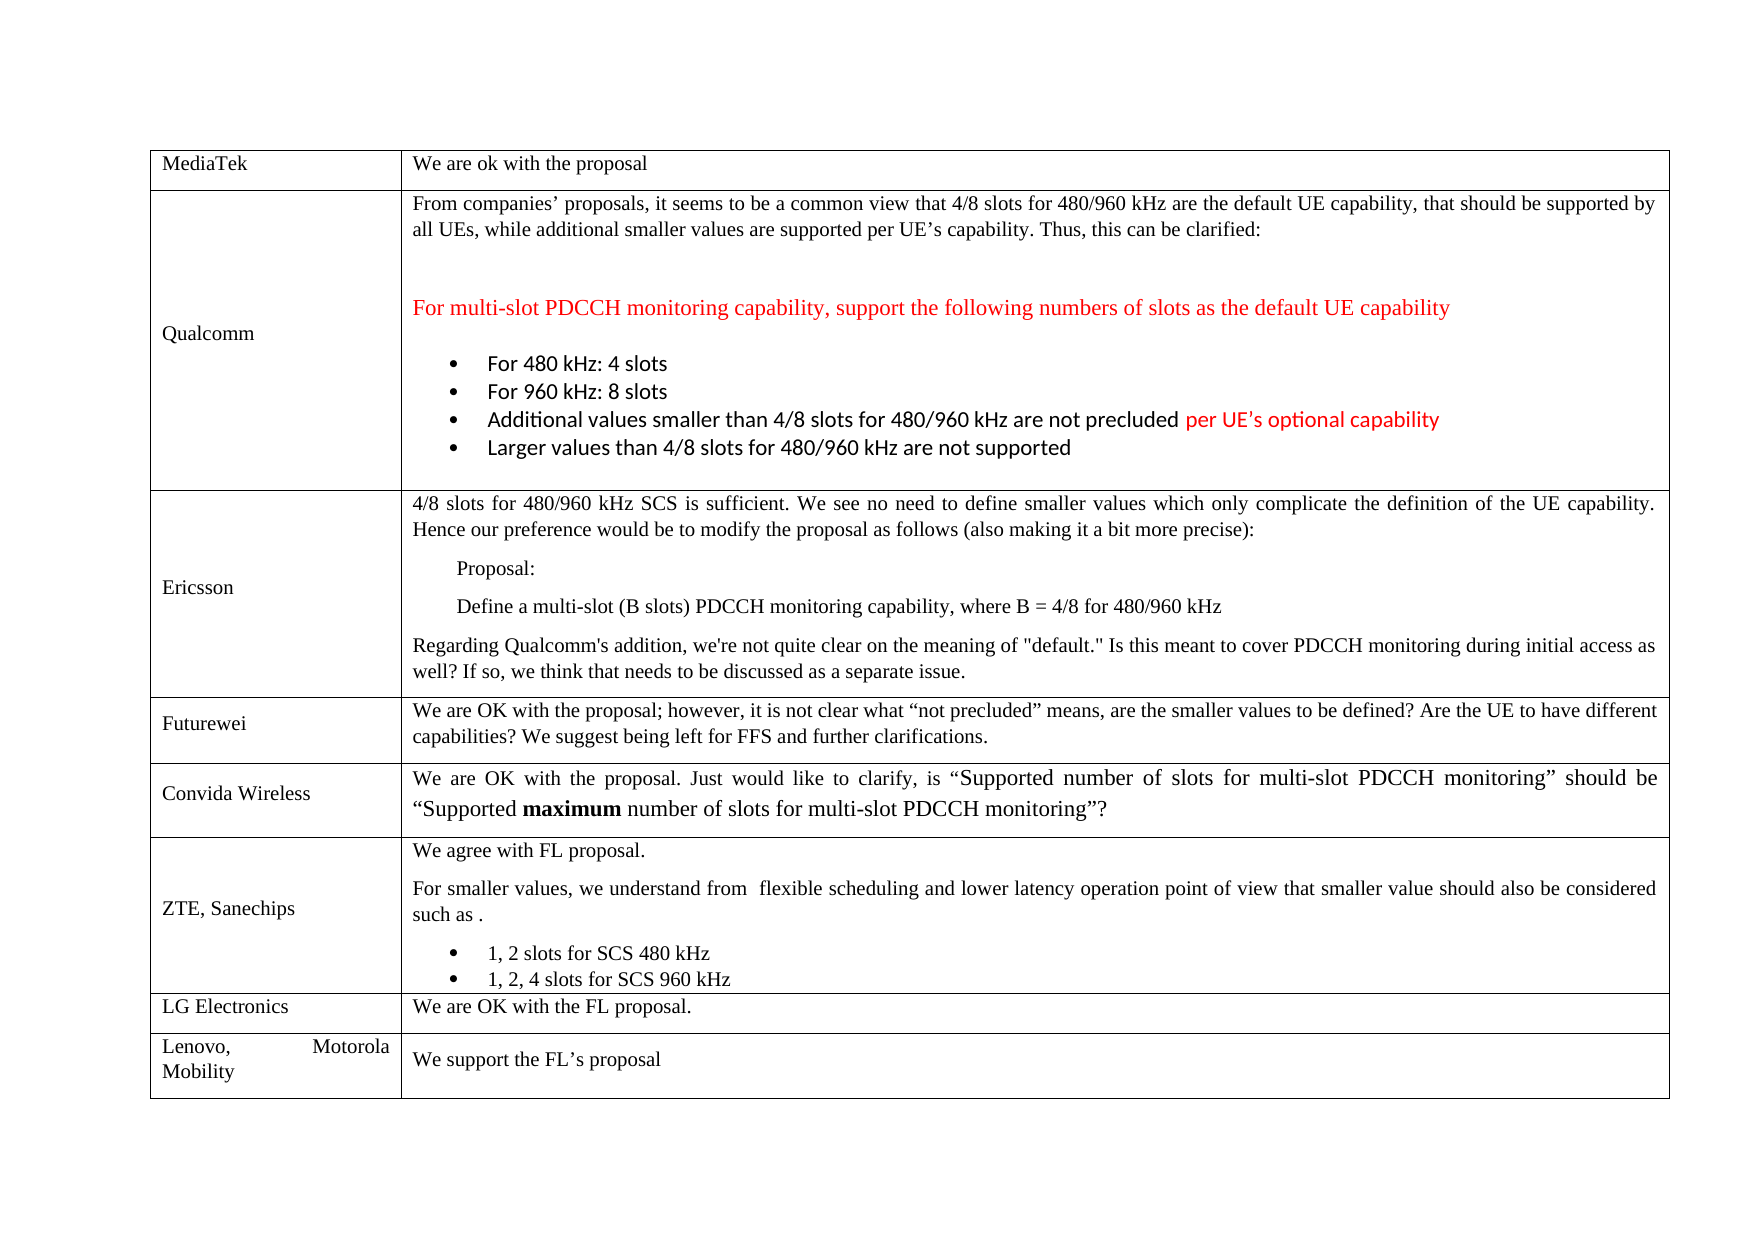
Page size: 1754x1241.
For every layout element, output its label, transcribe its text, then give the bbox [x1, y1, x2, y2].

table_cell We are ok with the proposal [402, 151, 1669, 190]
table_cell LG Electronics [151, 994, 401, 1032]
table_cell Lenovo, Motorola Mobility [151, 1034, 401, 1098]
table_cell Ericsson [151, 491, 401, 697]
table_cell Futurewei [151, 698, 401, 763]
table_cell MediaTek [151, 151, 401, 190]
table_cell Qualcomm [151, 191, 401, 490]
table_cell From companies’ proposals, it seems to be a common view that 4/8 slots for 480/960 kHz are the default UE capability, that should be supported by all UEs, while additional smaller values are supported per UE’s capability. Thus, this can be clarified: For multi-slot PDCCH monitoring capability, support the following numbers of slots as the default UE capability For 480 kHz: 4 slots For 960 kHz: 8 slots Additional values smaller than 4/8 slots for 480/960 kHz are not precluded per UE’s optional capability Larger values than 4/8 slots for 480/960 kHz are not supported [402, 191, 1669, 490]
table_cell We are OK with the proposal; however, it is not clear what “not precluded” means, are the smaller values to be defined? Are the UE to have different capabilities? We suggest being left for FFS and further clarifications. [402, 698, 1669, 763]
table_cell We are OK with the proposal. Just would like to clarify, is “Supported number of slots for multi-slot PDCCH monitoring” should be “Supported maximum number of slots for multi-slot PDCCH monitoring”? [402, 764, 1669, 837]
table_cell 4/8 slots for 480/960 kHz SCS is sufficient. We see no need to define smaller values which only complicate the definition of the UE capability. Hence our preference would be to modify the proposal as follows (also making it a bit more precise): Proposal: Define a multi-slot (B slots) PDCCH monitoring capability, where B = 4/8 for 480/960 kHz Regarding Qualcomm's addition, we're not quite clear on the meaning of "default." Is this meant to cover PDCCH monitoring during initial access as well? If so, we think that needs to be discussed as a separate issue. [402, 491, 1669, 697]
table_cell ZTE, Sanechips [151, 838, 401, 993]
table_cell Convida Wireless [151, 764, 401, 837]
table_cell We agree with FL proposal. For smaller values, we understand from flexible scheduling and lower latency operation point of view that smaller value should also be considered such as . 1, 2 slots for SCS 480 kHz 1, 2, 4 slots for SCS 960 kHz [402, 838, 1669, 993]
table_cell We are OK with the FL proposal. [402, 994, 1669, 1032]
table_cell We support the FL’s proposal [402, 1034, 1669, 1098]
